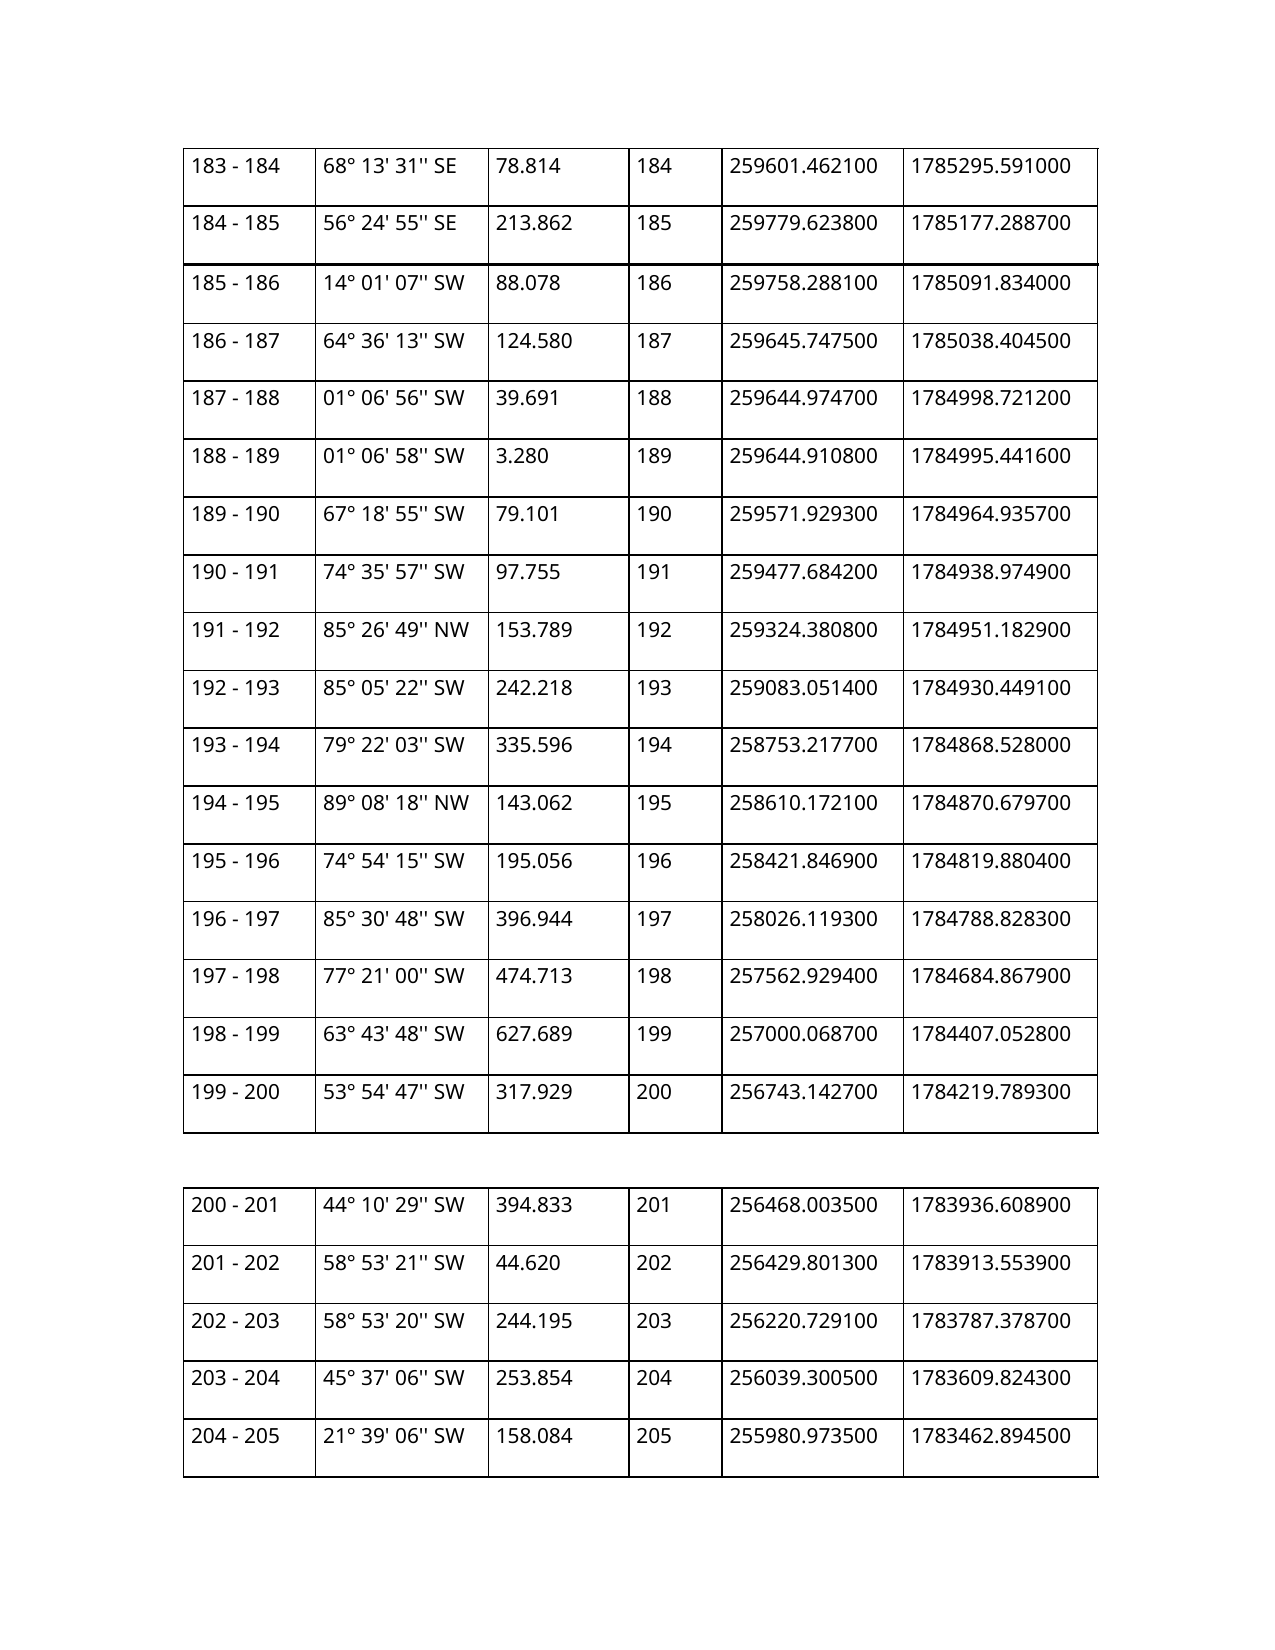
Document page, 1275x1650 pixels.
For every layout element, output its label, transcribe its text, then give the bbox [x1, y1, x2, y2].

table_cell 474.713 [489, 960, 628, 1016]
table_cell 1784819.880400 [904, 845, 1097, 901]
table_header 44° 10' 29'' SW [316, 1189, 488, 1245]
table_cell 201 - 202 [184, 1246, 315, 1303]
table_cell 185 [630, 207, 721, 263]
table_header 1783936.608900 [904, 1189, 1097, 1245]
table_cell 204 [630, 1362, 721, 1418]
table_cell 335.596 [489, 729, 628, 785]
table_cell 74° 54' 15'' SW [316, 845, 488, 901]
table_cell 97.755 [489, 556, 628, 612]
table_cell 259779.623800 [723, 207, 903, 263]
table_cell 244.195 [489, 1304, 628, 1360]
table_cell 58° 53' 21'' SW [316, 1246, 488, 1303]
table_cell 79.101 [489, 498, 628, 554]
table_cell 190 - 191 [184, 556, 315, 612]
table_cell 197 - 198 [184, 960, 315, 1016]
table_cell 213.862 [489, 207, 628, 263]
table_cell 204 - 205 [184, 1420, 315, 1476]
table_cell 197 [630, 902, 721, 958]
table_cell 259644.974700 [723, 382, 903, 438]
table_cell 186 - 187 [184, 324, 315, 380]
table_cell 1783913.553900 [904, 1246, 1097, 1303]
table_cell 253.854 [489, 1362, 628, 1418]
table_cell 194 [630, 729, 721, 785]
table_cell 196 [630, 845, 721, 901]
table_header 200 - 201 [184, 1189, 315, 1245]
table_cell 187 - 188 [184, 382, 315, 438]
table_cell 85° 26' 49'' NW [316, 613, 488, 669]
table_header 1785091.834000 [904, 266, 1097, 323]
table_cell 74° 35' 57'' SW [316, 556, 488, 612]
table_cell 1783462.894500 [904, 1420, 1097, 1476]
table_cell 79° 22' 03'' SW [316, 729, 488, 785]
table_cell 158.084 [489, 1420, 628, 1476]
table_cell 258610.172100 [723, 787, 903, 843]
table_cell 258753.217700 [723, 729, 903, 785]
table_cell 627.689 [489, 1018, 628, 1074]
table_cell 183 - 184 [184, 149, 315, 205]
table_cell 01° 06' 58'' SW [316, 440, 488, 496]
table_header 88.078 [489, 266, 628, 323]
table_cell 1784219.789300 [904, 1076, 1097, 1132]
table_cell 195 [630, 787, 721, 843]
table_cell 259645.747500 [723, 324, 903, 380]
table_cell 258026.119300 [723, 902, 903, 958]
table_cell 1784951.182900 [904, 613, 1097, 669]
table_cell 195.056 [489, 845, 628, 901]
table_cell 1784930.449100 [904, 671, 1097, 727]
table_cell 200 [630, 1076, 721, 1132]
table_cell 259083.051400 [723, 671, 903, 727]
table_cell 191 [630, 556, 721, 612]
table_cell 256743.142700 [723, 1076, 903, 1132]
table_cell 257000.068700 [723, 1018, 903, 1074]
table_cell 45° 37' 06'' SW [316, 1362, 488, 1418]
table_cell 85° 30' 48'' SW [316, 902, 488, 958]
table_cell 188 - 189 [184, 440, 315, 496]
table_cell 259324.380800 [723, 613, 903, 669]
table_cell 259571.929300 [723, 498, 903, 554]
table_cell 78.814 [489, 149, 628, 205]
table_cell 184 [630, 149, 721, 205]
table_cell 39.691 [489, 382, 628, 438]
table_cell 143.062 [489, 787, 628, 843]
table_cell 21° 39' 06'' SW [316, 1420, 488, 1476]
table_cell 188 [630, 382, 721, 438]
table_cell 256220.729100 [723, 1304, 903, 1360]
table_cell 205 [630, 1420, 721, 1476]
table_cell 1784938.974900 [904, 556, 1097, 612]
table_cell 259644.910800 [723, 440, 903, 496]
table_cell 1784998.721200 [904, 382, 1097, 438]
table_cell 317.929 [489, 1076, 628, 1132]
table_cell 203 - 204 [184, 1362, 315, 1418]
table_header 185 - 186 [184, 266, 315, 323]
table_cell 257562.929400 [723, 960, 903, 1016]
table_cell 63° 43' 48'' SW [316, 1018, 488, 1074]
table_cell 1784964.935700 [904, 498, 1097, 554]
table_cell 64° 36' 13'' SW [316, 324, 488, 380]
table_header 256468.003500 [723, 1189, 903, 1245]
table_cell 56° 24' 55'' SE [316, 207, 488, 263]
table_cell 258421.846900 [723, 845, 903, 901]
table_cell 01° 06' 56'' SW [316, 382, 488, 438]
table_cell 396.944 [489, 902, 628, 958]
table_cell 1785038.404500 [904, 324, 1097, 380]
table_cell 67° 18' 55'' SW [316, 498, 488, 554]
table_cell 184 - 185 [184, 207, 315, 263]
table_cell 44.620 [489, 1246, 628, 1303]
table_cell 199 - 200 [184, 1076, 315, 1132]
table_cell 198 [630, 960, 721, 1016]
table_cell 199 [630, 1018, 721, 1074]
table_cell 198 - 199 [184, 1018, 315, 1074]
table_cell 1785295.591000 [904, 149, 1097, 205]
table_cell 256429.801300 [723, 1246, 903, 1303]
table_cell 53° 54' 47'' SW [316, 1076, 488, 1132]
table_cell 1784684.867900 [904, 960, 1097, 1016]
table_cell 203 [630, 1304, 721, 1360]
table_header 201 [630, 1189, 721, 1245]
table_header 394.833 [489, 1189, 628, 1245]
table_cell 202 - 203 [184, 1304, 315, 1360]
table_cell 259477.684200 [723, 556, 903, 612]
table_cell 193 - 194 [184, 729, 315, 785]
table_cell 190 [630, 498, 721, 554]
table_cell 68° 13' 31'' SE [316, 149, 488, 205]
table_cell 1784868.528000 [904, 729, 1097, 785]
table_header 186 [630, 266, 721, 323]
table_cell 242.218 [489, 671, 628, 727]
table_cell 256039.300500 [723, 1362, 903, 1418]
table_cell 1785177.288700 [904, 207, 1097, 263]
table_header 14° 01' 07'' SW [316, 266, 488, 323]
table_cell 1783609.824300 [904, 1362, 1097, 1418]
table_cell 1784788.828300 [904, 902, 1097, 958]
table_cell 124.580 [489, 324, 628, 380]
table_cell 58° 53' 20'' SW [316, 1304, 488, 1360]
table_cell 85° 05' 22'' SW [316, 671, 488, 727]
table_cell 1783787.378700 [904, 1304, 1097, 1360]
table_cell 255980.973500 [723, 1420, 903, 1476]
table_header 259758.288100 [723, 266, 903, 323]
table_cell 187 [630, 324, 721, 380]
table_cell 195 - 196 [184, 845, 315, 901]
table_cell 192 [630, 613, 721, 669]
table_cell 259601.462100 [723, 149, 903, 205]
table_cell 1784995.441600 [904, 440, 1097, 496]
table_cell 3.280 [489, 440, 628, 496]
table_cell 196 - 197 [184, 902, 315, 958]
table_cell 191 - 192 [184, 613, 315, 669]
table_cell 194 - 195 [184, 787, 315, 843]
table_cell 89° 08' 18'' NW [316, 787, 488, 843]
table_cell 193 [630, 671, 721, 727]
table_cell 192 - 193 [184, 671, 315, 727]
table_cell 77° 21' 00'' SW [316, 960, 488, 1016]
table_cell 153.789 [489, 613, 628, 669]
table_cell 1784870.679700 [904, 787, 1097, 843]
table_cell 189 - 190 [184, 498, 315, 554]
table_cell 189 [630, 440, 721, 496]
table_cell 202 [630, 1246, 721, 1303]
table_cell 1784407.052800 [904, 1018, 1097, 1074]
